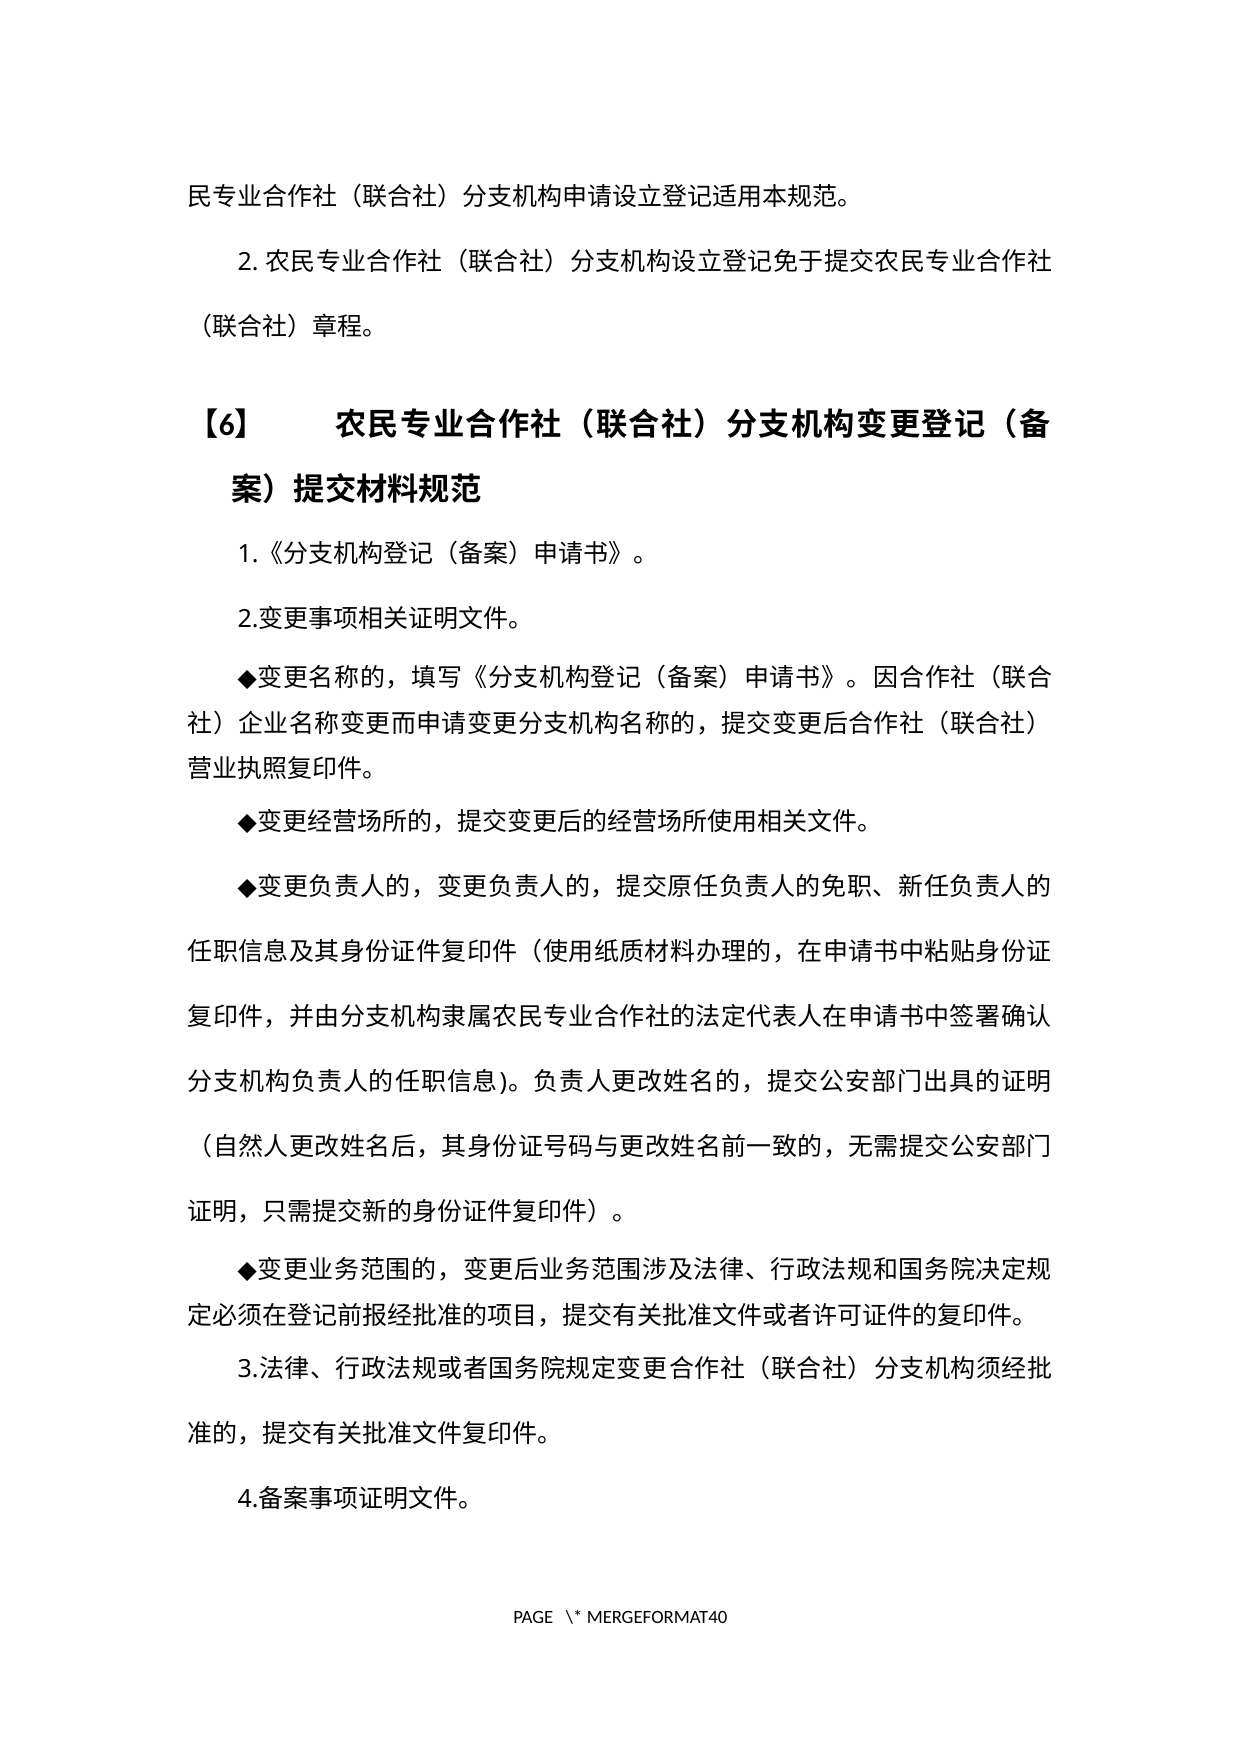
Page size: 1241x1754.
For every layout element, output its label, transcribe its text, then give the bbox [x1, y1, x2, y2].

text ◆变更名称的，填写《分支机构登记（备案）申请书》。因合作社（联合社）企业名称变更而申请变更分支机构名称的，提交变更后合作社（联合社）营业执照复印件。 [187, 649, 1053, 787]
text 4.备案事项证明文件。 [212, 1464, 1053, 1529]
text ◆变更经营场所的，提交变更后的经营场所使用相关文件。 [187, 787, 1053, 852]
text ◆变更业务范围的，变更后业务范围涉及法律、行政法规和国务院决定规定必须在登记前报经批准的项目，提交有关批准文件或者许可证件的复印件。 [187, 1242, 1053, 1334]
text 3.法律、行政法规或者国务院规定变更合作社（联合社）分支机构须经批准的，提交有关批准文件复印件。 [187, 1334, 1053, 1464]
subtitle 农民专业合作社（联合社）分支机构变更登记（备案）提交材料规范 [187, 389, 1053, 519]
text ◆变更负责人的，变更负责人的，提交原任负责人的免职、新任负责人的任职信息及其身份证件复印件（使用纸质材料办理的，在申请书中粘贴身份证复印件，并由分支机构隶属农民专业合作社的法定代表人在申请书中签署确认分支机构负责人的任职信息)。负责人更改姓名的，提交公安部门出具的证明（自然人更改姓名后，其身份证号码与更改姓名前一致的，无需提交公安部门证明，只需提交新的身份证件复印件）。 [187, 852, 1053, 1242]
text 1.《分支机构登记（备案）申请书》。 [187, 519, 1053, 584]
text 2.变更事项相关证明文件。 [187, 584, 1053, 649]
list 农民专业合作社（联合社）分支机构设立登记免于提交农民专业合作社（联合社）章程。 [187, 227, 1053, 357]
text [187, 162, 1053, 227]
